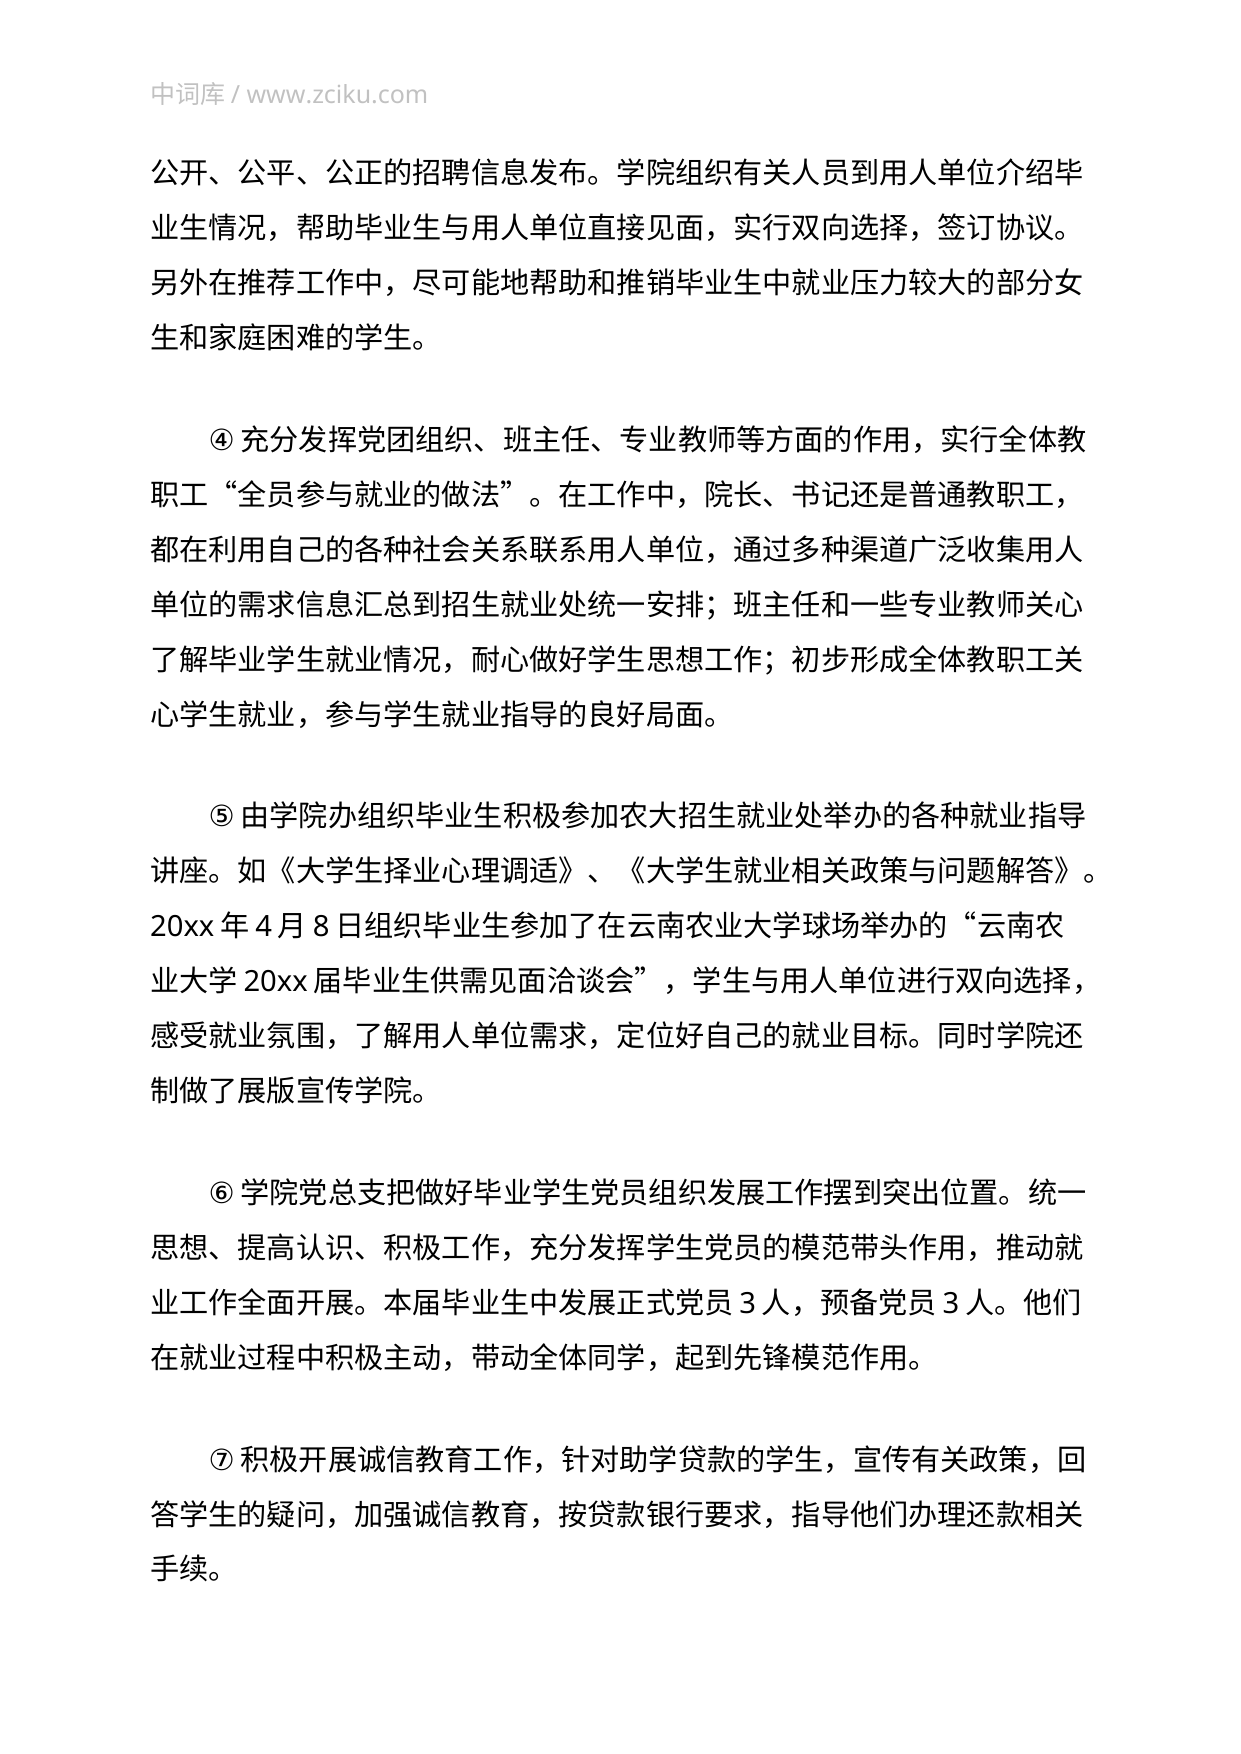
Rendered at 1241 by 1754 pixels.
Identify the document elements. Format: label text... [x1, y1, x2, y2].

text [150, 150, 1090, 357]
text ⑦积极开展诚信教育工作，针对助学贷款的学生，宣传有关政策，回答学生的疑问，加强诚信教育，按贷款银行要求，指导他们办理还款相关手续。 [150, 1436, 1090, 1588]
text ④充分发挥党团组织、班主任、专业教师等方面的作用，实行全体教职工“全员参与就业的做法”。在工作中，院长、书记还是普通教职工，都在利用自己的各种社会关系联系用人单位，通过多种渠道广泛收集用人单位的需求信息汇总到招生就业处统一安排；班主任和一些专业教师关心了解毕业学生就业情况，耐心做好学生思想工作；初步形成全体教职工关心学生就业，参与学生就业指导的良好局面。 [150, 416, 1090, 733]
text ⑥学院党总支把做好毕业学生党员组织发展工作摆到突出位置。统一思想、提高认识、积极工作，充分发挥学生党员的模范带头作用，推动就业工作全面开展。本届毕业生中发展正式党员3人，预备党员3人。他们在就业过程中积极主动，带动全体同学，起到先锋模范作用。 [150, 1169, 1090, 1377]
text ⑤由学院办组织毕业生积极参加农大招生就业处举办的各种就业指导讲座。如《大学生择业心理调适》、《大学生就业相关政策与问题解答》。20xx年4月8日组织毕业生参加了在云南农业大学球场举办的“云南农业大学20xx届毕业生供需见面洽谈会”，学生与用人单位进行双向选择，感受就业氛围，了解用人单位需求，定位好自己的就业目标。同时学院还制做了展版宣传学院。 [150, 793, 1090, 1110]
